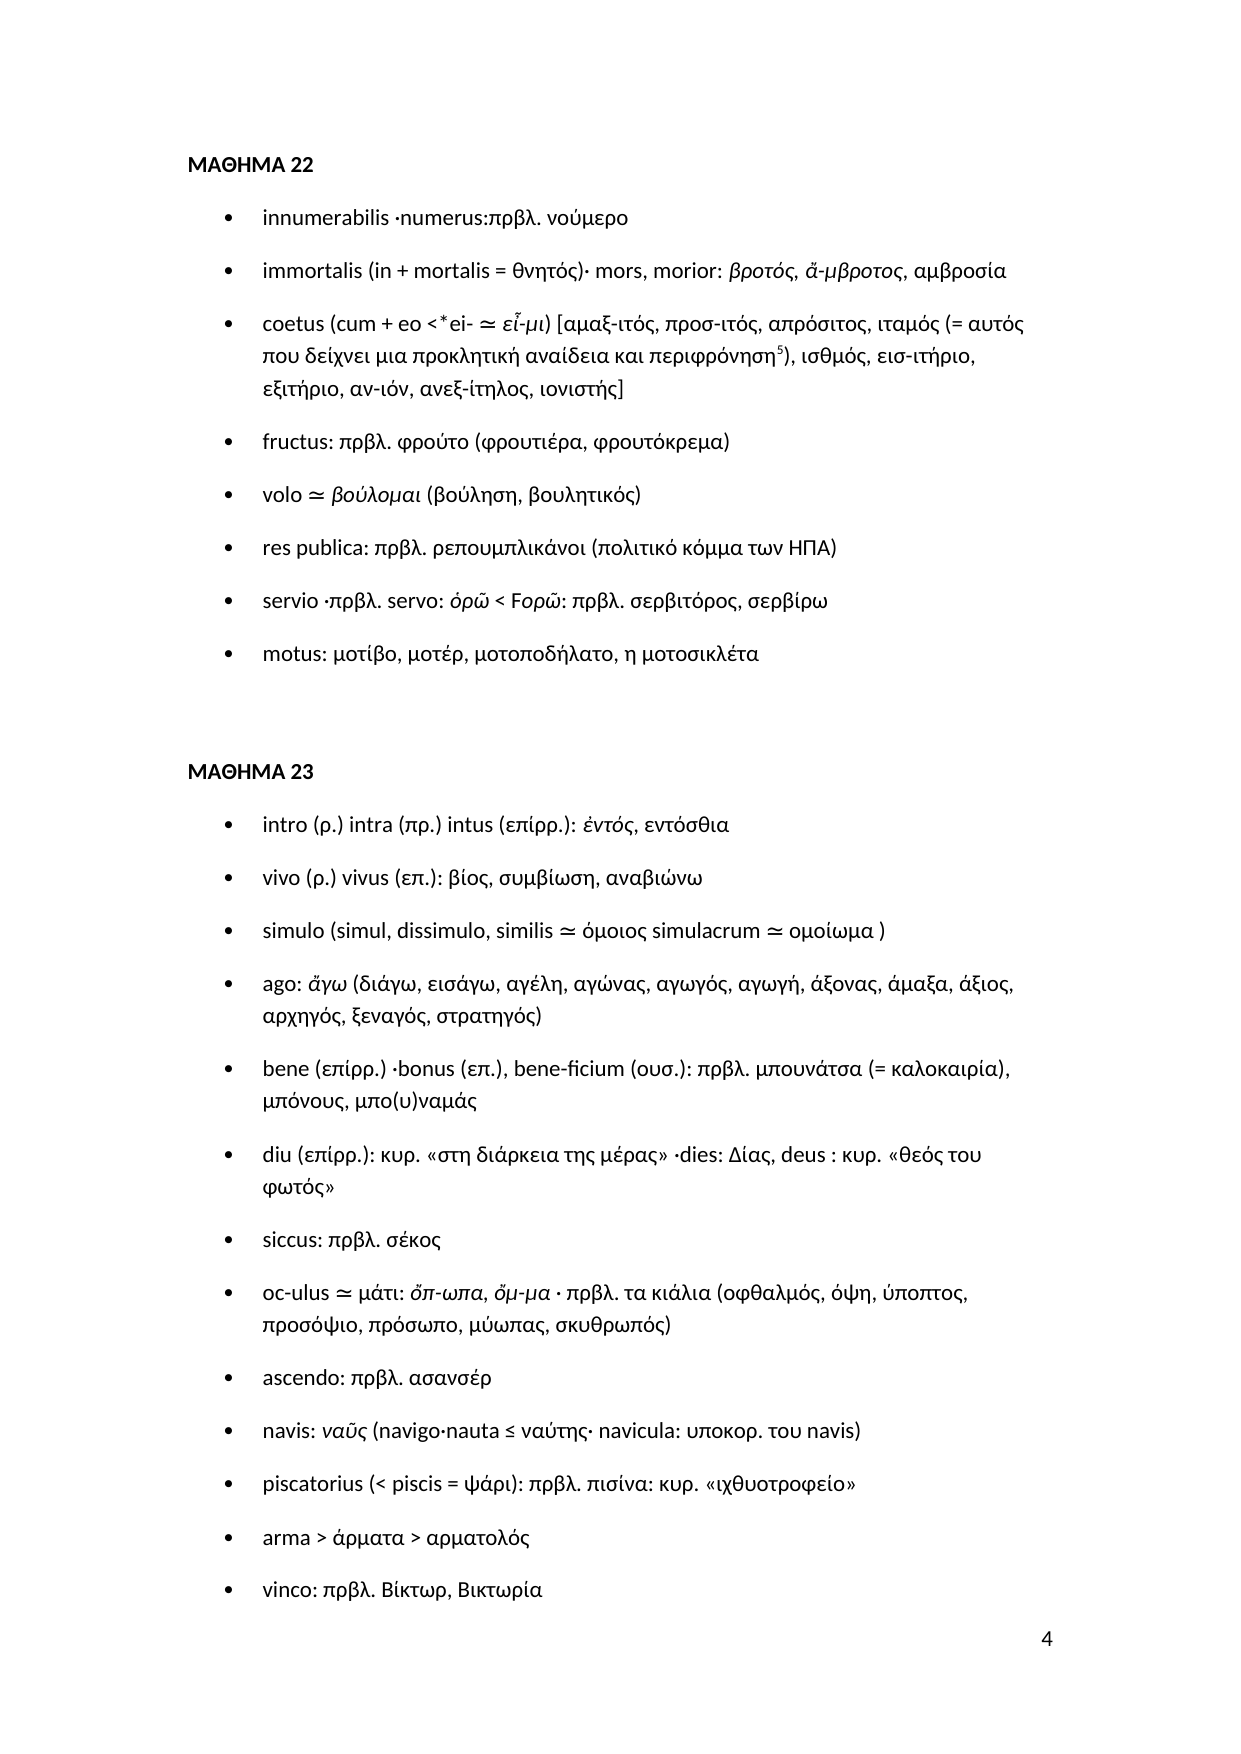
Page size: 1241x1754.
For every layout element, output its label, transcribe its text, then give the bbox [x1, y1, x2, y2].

list siccus: πρβλ. σέκος [225, 1225, 1053, 1253]
list simulο (simul, dissimulo, similis ≃ όμοιος simulacrum ≃ ομοίωμα ) [225, 916, 1053, 944]
list ago: ἄγω (διάγω, εισάγω, αγέλη, αγώνας, αγωγός, αγωγή, άξονας, άμαξα, άξιος, αρχηγός, ξεναγός, στρατηγός) [225, 969, 1053, 1029]
list piscatorius (< piscis = ψάρι): πρβλ. πισίνα: κυρ. «ιχθυοτροφείο» [225, 1469, 1053, 1498]
list immortalis (in + mortalis = θνητός)· mors, morior: βροτός, ἄ-μβροτος, αμβροσία [225, 256, 1053, 284]
list res publica: πρβλ. ρεπουμπλικάνοι (πολιτικό κόμμα των ΗΠΑ) [225, 533, 1053, 561]
list vinco: πρβλ. Βίκτωρ, Βικτωρία [225, 1576, 1053, 1604]
list oc-ulus ≃ μάτι: ὄπ-ωπα, ὄμ-μα · πρβλ. τα κιάλια (οφθαλμός, όψη, ύποπτος, προσόψιο, πρόσωπο, μύωπας, σκυθρωπός) [225, 1278, 1053, 1338]
text ΜΑΘΗΜΑ 23 [187, 692, 1053, 785]
list ascendo: πρβλ. ασανσέρ [225, 1363, 1053, 1392]
list bene (επίρρ.) ·bonus (επ.), bene-ficium (ουσ.): πρβλ. μπουνάτσα (= καλοκαιρία), μπόνους, μπο(υ)ναμάς [225, 1054, 1053, 1115]
list arma > άρματα > αρματολός [225, 1523, 1053, 1551]
list volo ≃ βούλομαι (βούληση, βουλητικός) [225, 480, 1053, 508]
list motus: μοτίβο, μοτέρ, μοτοποδήλατο, η μοτοσικλέτα [225, 639, 1053, 667]
list fructus: πρβλ. φρούτο (φρουτιέρα, φρουτόκρεμα) [225, 427, 1053, 455]
list navis: ναῦς (navigo·nauta ≤ ναύτης· navicula: υποκορ. του navis) [225, 1417, 1053, 1444]
list servio ·πρβλ. servo: ὁρῶ < Foρῶ: πρβλ. σερβιτόρος, σερβίρω [225, 586, 1053, 614]
list diu (επίρρ.): κυρ. «στη διάρκεια της μέρας» ·dies: Δίας, deus : κυρ. «θεός του φωτός» [225, 1140, 1053, 1200]
list vivo (ρ.) vivus (επ.): βίος, συμβίωση, αναβιώνω [225, 863, 1053, 891]
list innumerabilis ·numerus:πρβλ. νούμερο [225, 203, 1053, 231]
text ΜΑΘΗΜΑ 22 [187, 150, 1053, 178]
list coetus (cum + eo <*ei- ≃ εἶ-μι) [αμαξ-ιτός, προσ-ιτός, απρόσιτος, ιταμός (= αυτός που δείχνει μια προκλητική αναίδεια και περιφρόνηση5), ισθμός, εισ-ιτήριο, εξιτήριο, αν-ιόν, ανεξ-ίτηλος, ιονιστής] [225, 309, 1053, 402]
list intro (ρ.) intra (πρ.) intus (επίρρ.): ἐvτός, εντόσθια [225, 810, 1053, 838]
